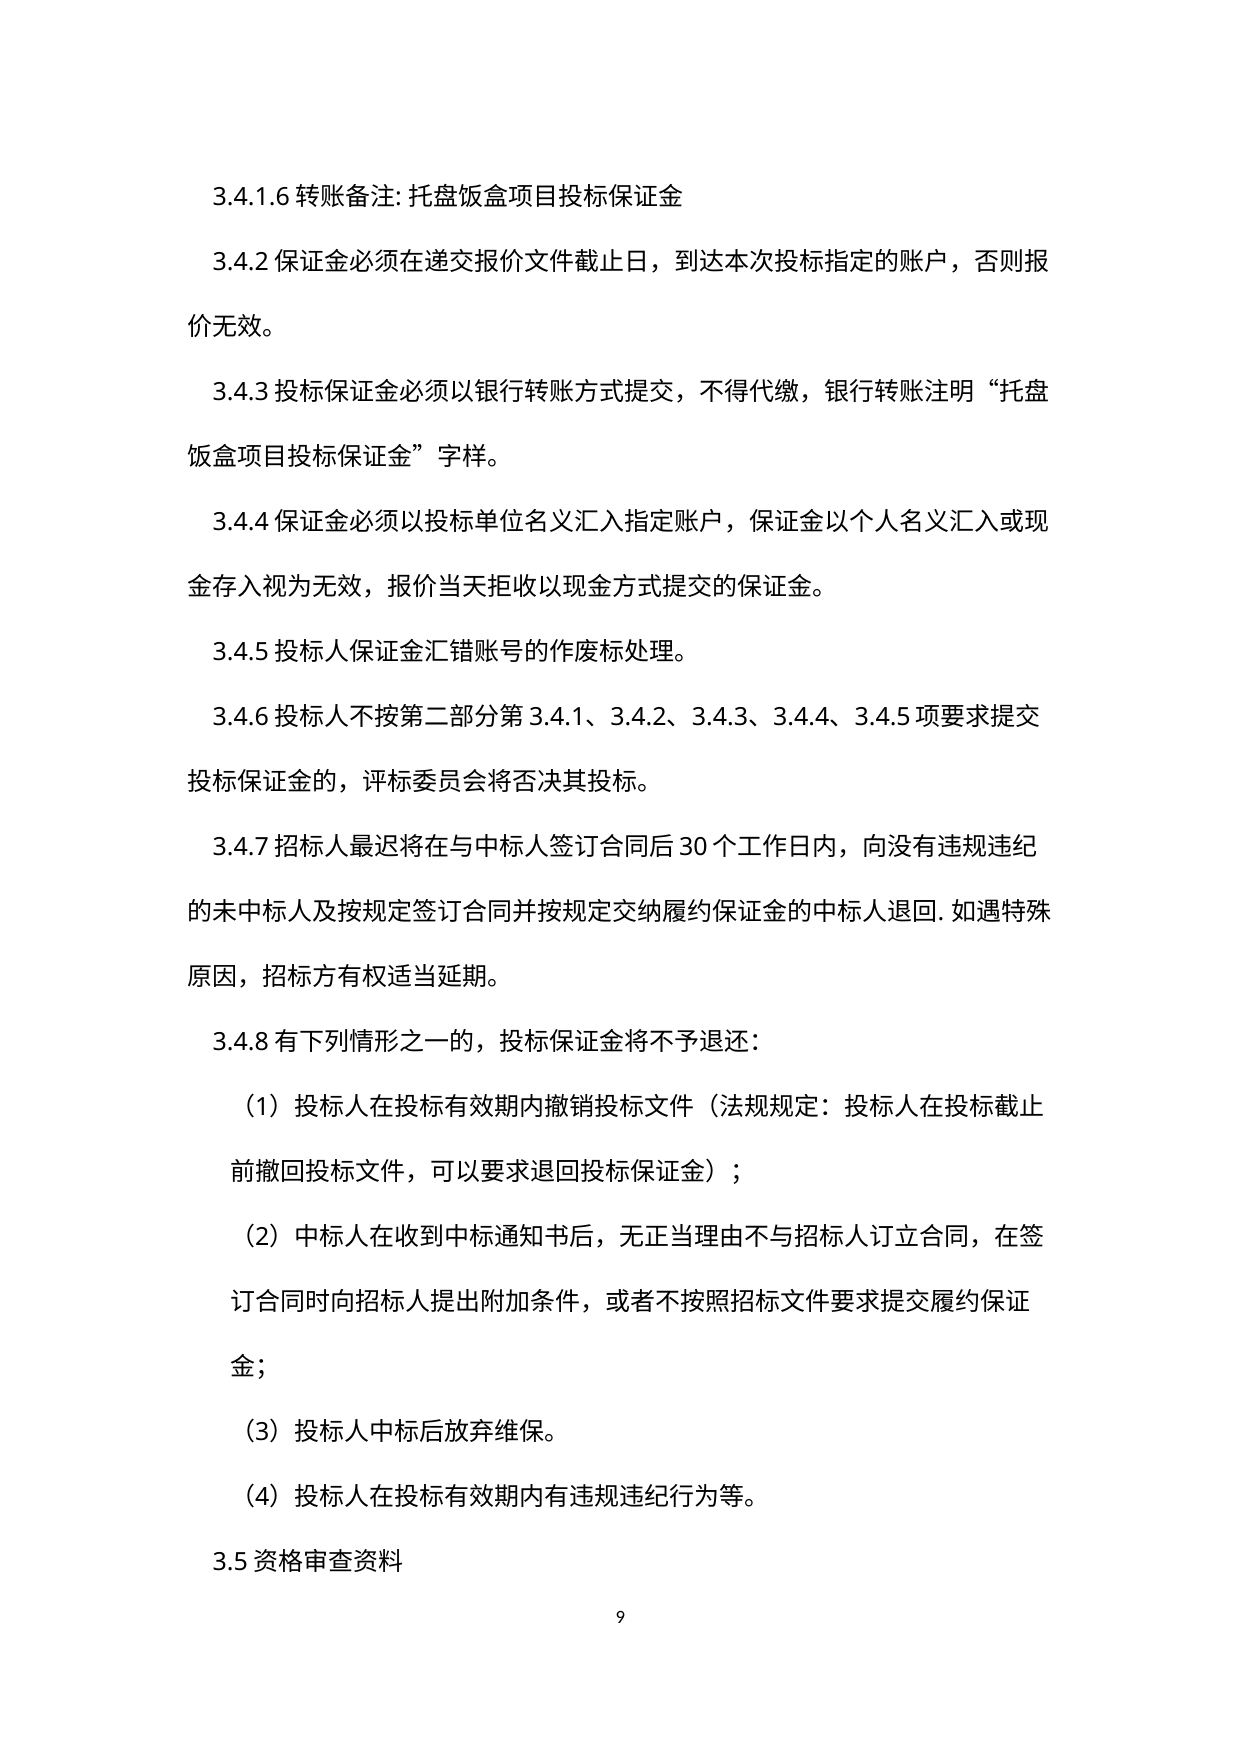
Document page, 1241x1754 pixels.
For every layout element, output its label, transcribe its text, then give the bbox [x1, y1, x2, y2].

list （4）投标人在投标有效期内有违规违纪行为等。 [230, 1462, 1053, 1527]
text 3.4.8有下列情形之一的，投标保证金将不予退还： [187, 1007, 1053, 1072]
text 3.4.5投标人保证金汇错账号的作废标处理。 [187, 617, 1053, 682]
list （2）中标人在收到中标通知书后，无正当理由不与招标人订立合同，在签订合同时向招标人提出附加条件，或者不按照招标文件要求提交履约保证金； [230, 1202, 1053, 1397]
text 3.4.4保证金必须以投标单位名义汇入指定账户，保证金以个人名义汇入或现金存入视为无效，报价当天拒收以现金方式提交的保证金。 [187, 487, 1053, 617]
text 3.4.2保证金必须在递交报价文件截止日，到达本次投标指定的账户，否则报价无效。 [187, 227, 1053, 357]
list （1）投标人在投标有效期内撤销投标文件（法规规定：投标人在投标截止前撤回投标文件，可以要求退回投标保证金）； [230, 1072, 1053, 1202]
text 3.4.7招标人最迟将在与中标人签订合同后30个工作日内，向没有违规违纪的未中标人及按规定签订合同并按规定交纳履约保证金的中标人退回. 如遇特殊原因，招标方有权适当延期。 [187, 812, 1053, 1007]
text 3.5资格审查资料 [187, 1527, 1053, 1592]
list （3）投标人中标后放弃维保。 [230, 1397, 1053, 1462]
text 3.4.3投标保证金必须以银行转账方式提交，不得代缴，银行转账注明“托盘饭盒项目投标保证金”字样。 [187, 357, 1053, 487]
text 3.4.1.6转账备注: 托盘饭盒项目投标保证金 [187, 162, 1053, 227]
text 3.4.6投标人不按第二部分第3.4.1、3.4.2、3.4.3、3.4.4、3.4.5项要求提交投标保证金的，评标委员会将否决其投标。 [187, 682, 1053, 812]
